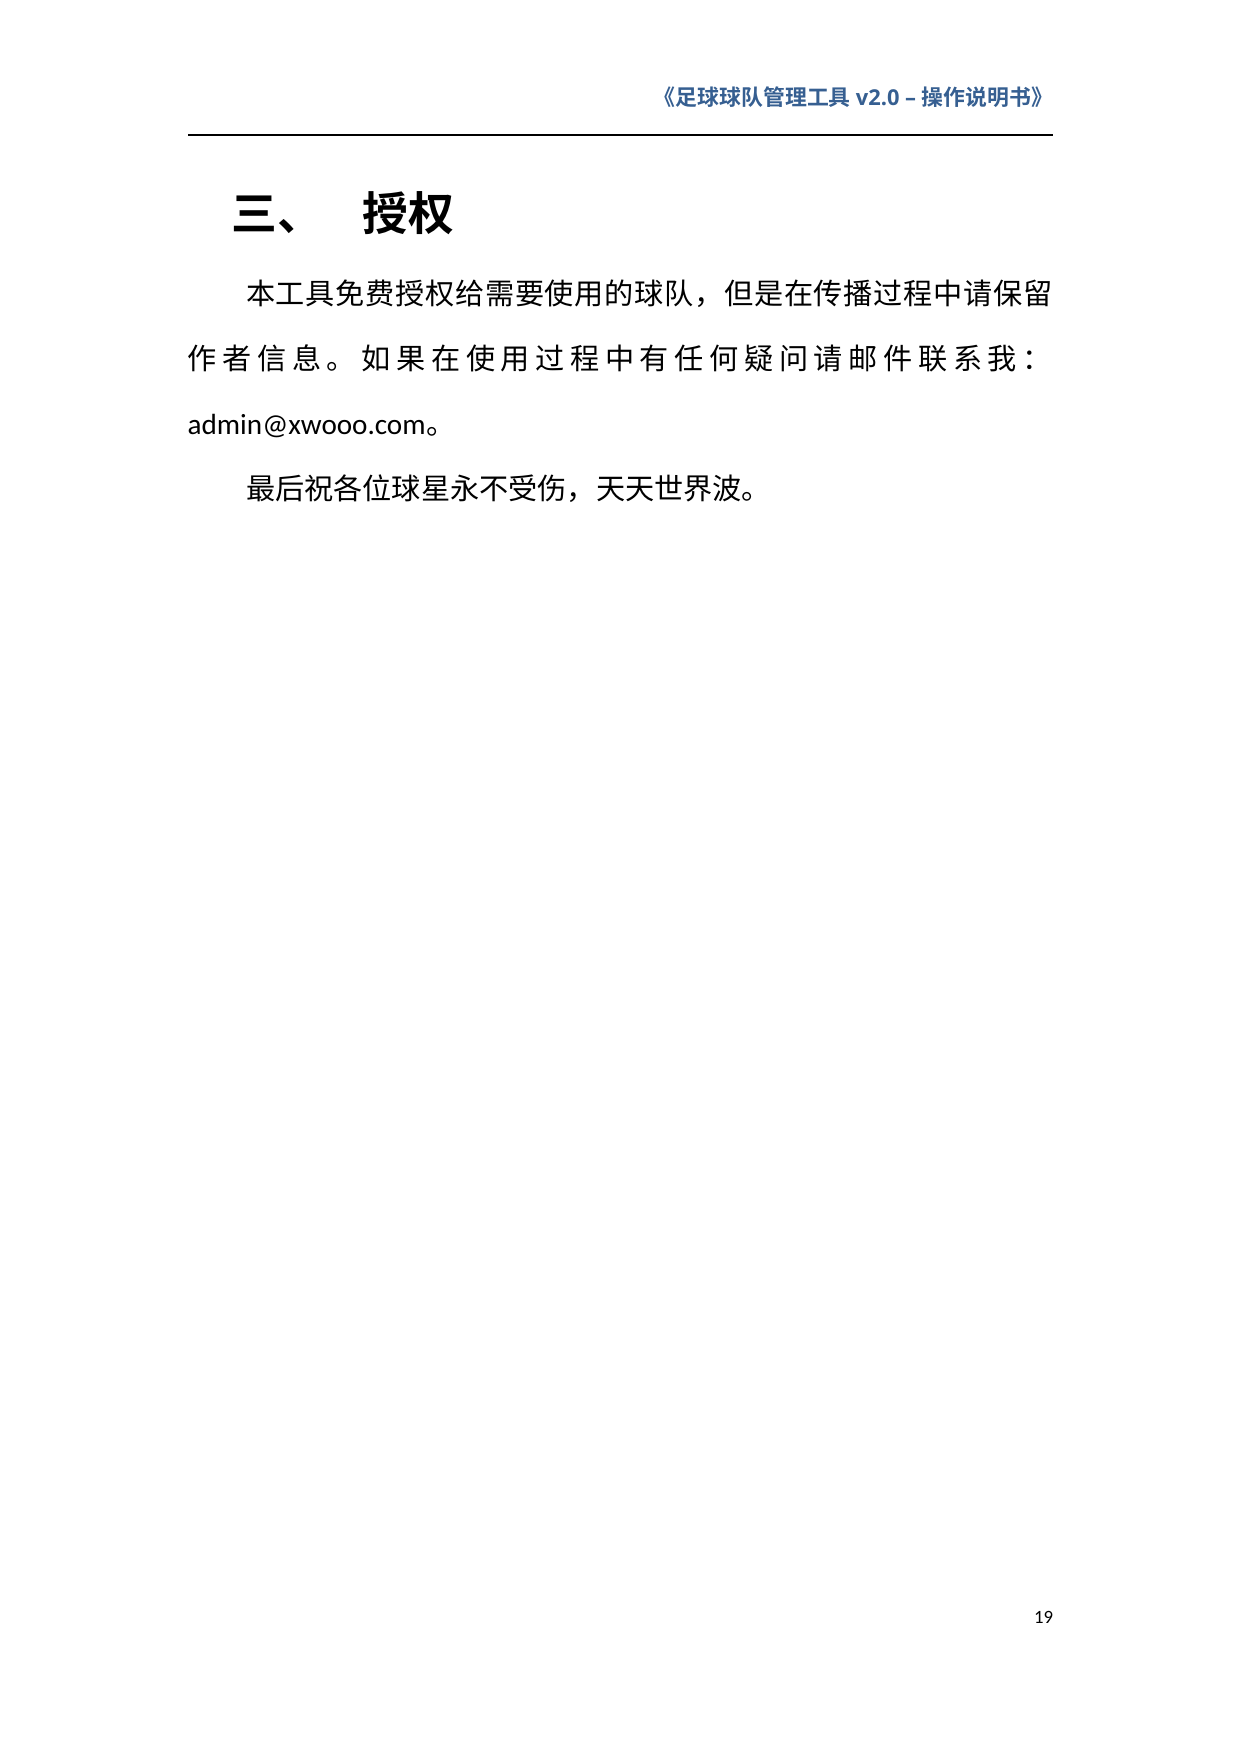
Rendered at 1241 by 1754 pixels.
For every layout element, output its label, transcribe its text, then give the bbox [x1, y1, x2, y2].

text 最后祝各位球星永不受伤，天天世界波。 [187, 454, 1053, 519]
subtitle 授权 [231, 162, 1053, 259]
text 本工具免费授权给需要使用的球队，但是在传播过程中请保留作者信息。如果在使用过程中有任何疑问请邮件联系我：admin@xwooo.com。 [187, 259, 1053, 454]
